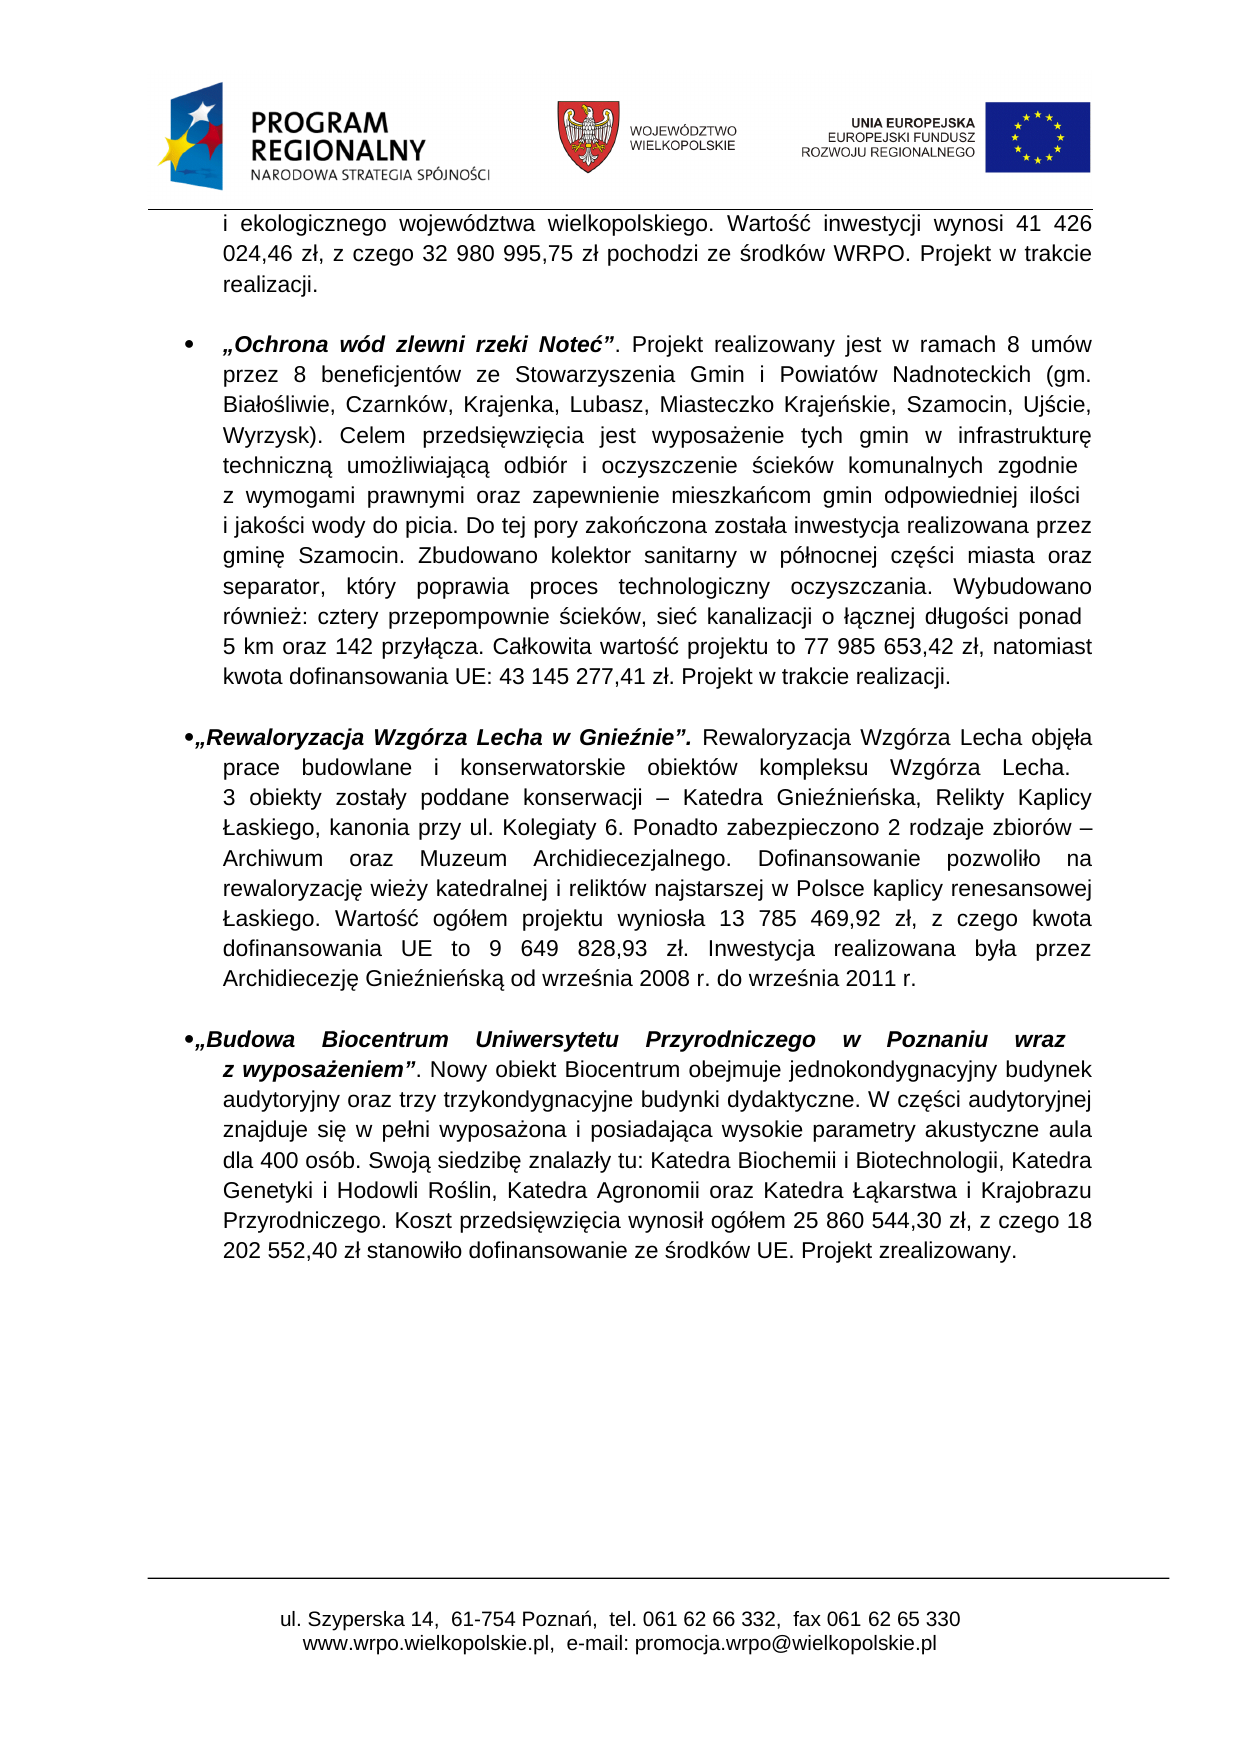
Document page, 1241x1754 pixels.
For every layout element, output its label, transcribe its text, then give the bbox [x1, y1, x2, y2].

list „Rewaloryzacja Wzgórza Lecha w Gnieźnie”. Rewaloryzacja Wzgórza Lecha objęła prace budowlane i konserwatorskie obiektów kompleksu Wzgórza Lecha. 3 obiekty zostały poddane konserwacji – Katedra Gnieźnieńska, Relikty Kaplicy Łaskiego, kanonia przy ul. Kolegiaty 6. Ponadto zabezpieczono 2 rodzaje zbiorów – Archiwum oraz Muzeum Archidiecezjalnego. Dofinansowanie pozwoliło na rewaloryzację wieży katedralnej i reliktów najstarszej w Polsce kaplicy renesansowej Łaskiego. Wartość ogółem projektu wyniosła 13 785 469,92 zł, z czego kwota dofinansowania UE to 9 649 828,93 zł. Inwestycja realizowana była przez Archidiecezję Gnieźnieńską od września 2008 r. do września 2011 r. [185, 724, 1093, 992]
picture [147, 70, 1092, 204]
list „Budowa Biocentrum Uniwersytetu Przyrodniczego w Poznaniu wraz z wyposażeniem”. Nowy obiekt Biocentrum obejmuje jednokondygnacyjny budynek audytoryjny oraz trzy trzykondygnacyjne budynki dydaktyczne. W części audytoryjnej znajduje się w pełni wyposażona i posiadająca wysokie parametry akustyczne aula dla 400 osób. Swoją siedzibę znalazły tu: Katedra Biochemii i Biotechnologii, Katedra Genetyki i Hodowli Roślin, Katedra Agronomii oraz Katedra Łąkarstwa i Krajobrazu Przyrodniczego. Koszt przedsięwzięcia wynosił ogółem 25 860 544,30 zł, z czego 18 202 552,40 zł stanowiło dofinansowanie ze środków UE. Projekt zrealizowany. [185, 1026, 1093, 1263]
list „Ochrona wód zlewni rzeki Noteć”. Projekt realizowany jest w ramach 8 umów przez 8 beneficjentów ze Stowarzyszenia Gmin i Powiatów Nadnoteckich (gm. Białośliwie, Czarnków, Krajenka, Lubasz, Miasteczko Krajeńskie, Szamocin, Ujście, Wyrzysk). Celem przedsięwzięcia jest wyposażenie tych gmin w infrastrukturę techniczną umożliwiającą odbiór i oczyszczenie ścieków komunalnych zgodnie z wymogami prawnymi oraz zapewnienie mieszkańcom gmin odpowiedniej ilości i jakości wody do picia. Do tej pory zakończona została inwestycja realizowana przez gminę Szamocin. Zbudowano kolektor sanitarny w północnej części miasta oraz separator, który poprawia proces technologiczny oczyszczania. Wybudowano również: cztery przepompownie ścieków, sieć kanalizacji o łącznej długości ponad 5 km oraz 142 przyłącza. Całkowita wartość projektu to 77 985 653,42 zł, natomiast kwota dofinansowania UE: 43 145 277,41 zł. Projekt w trakcie realizacji. [185, 331, 1093, 689]
